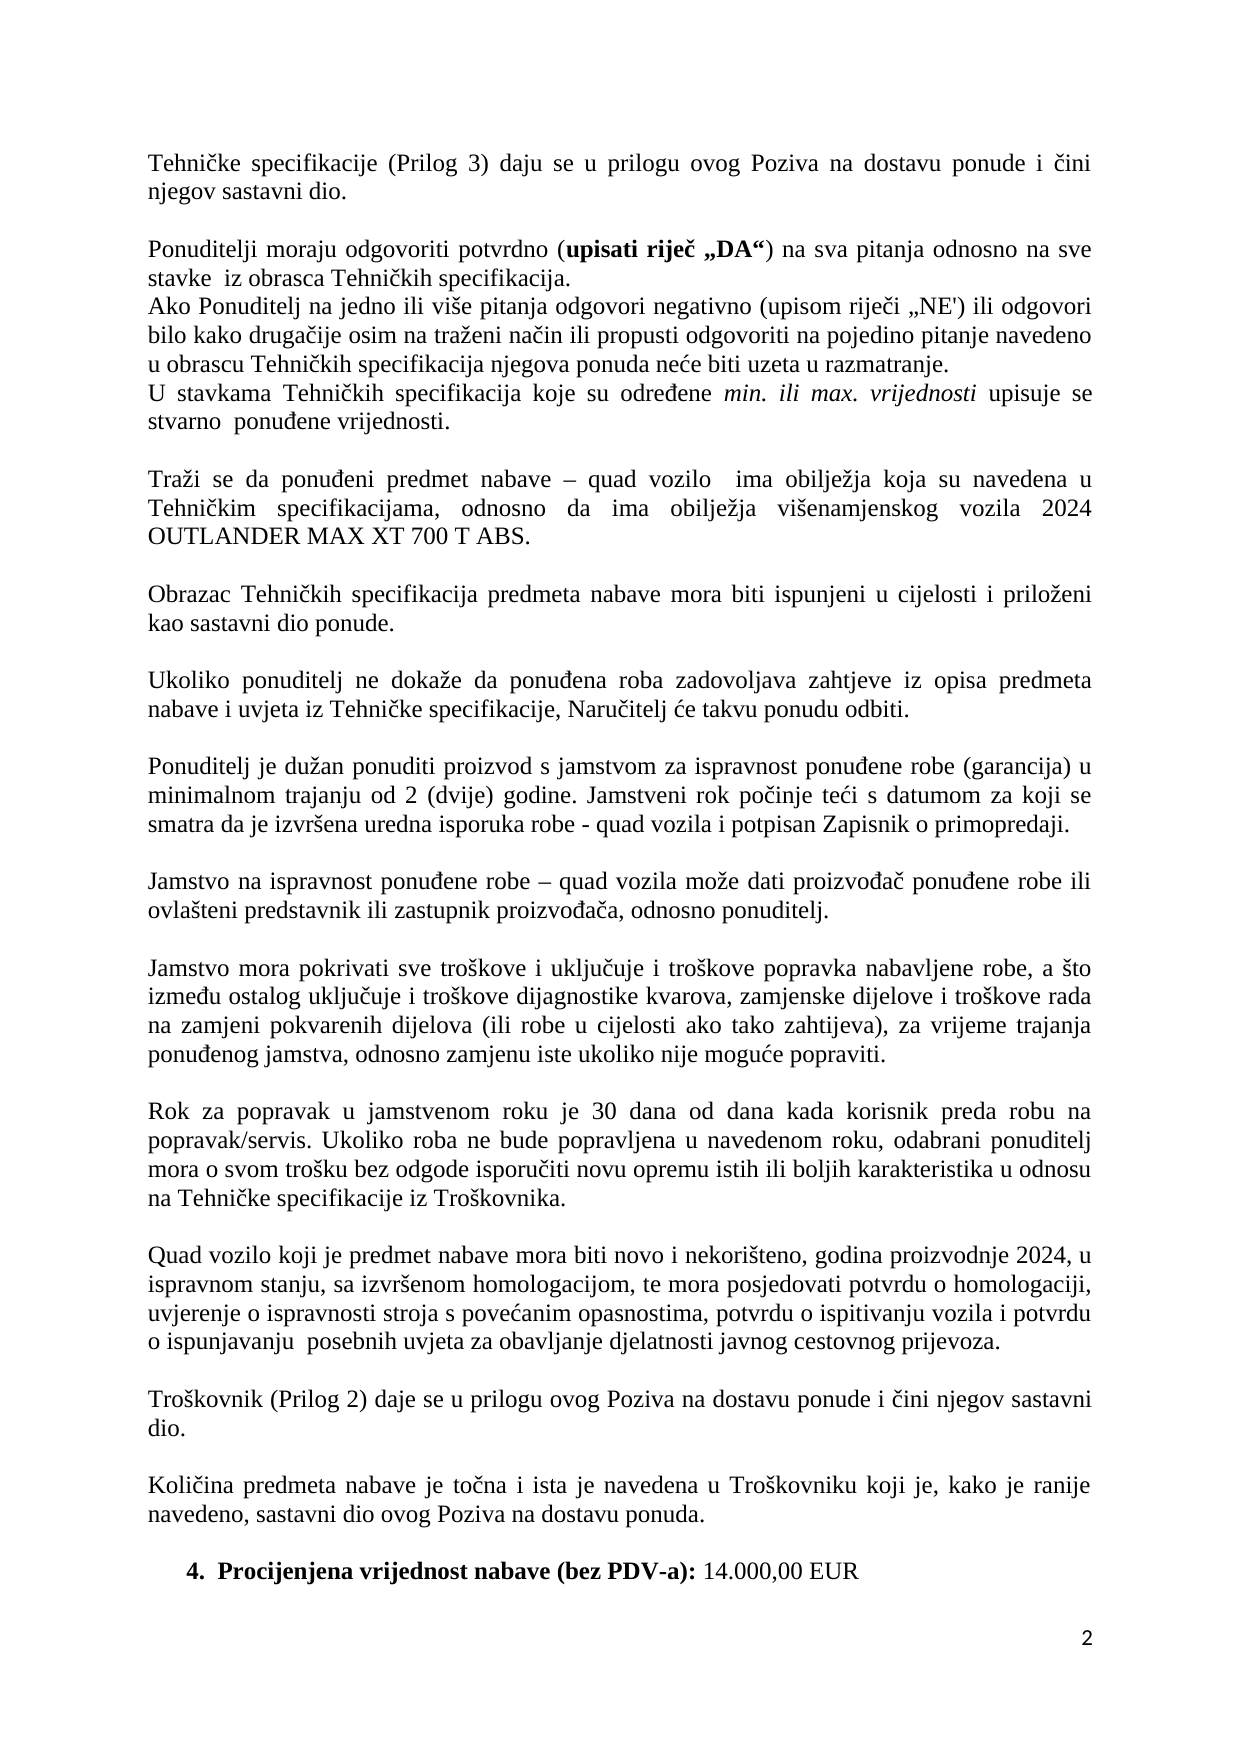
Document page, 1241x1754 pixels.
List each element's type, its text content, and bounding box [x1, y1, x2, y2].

text Jamstvo mora pokrivati sve troškove i uključuje i troškove popravka nabavljene robe, a što između ostalog uključuje i troškove dijagnostike kvarova, zamjenske dijelove i troškove rada na zamjeni pokvarenih dijelova (ili robe u cijelosti ako tako zahtijeva), za vrijeme trajanja ponuđenog jamstva, odnosno zamjenu iste ukoliko nije moguće popraviti. [148, 953, 1093, 1068]
text Troškovnik (Prilog 2) daje se u prilogu ovog Poziva na dostavu ponude i čini njegov sastavni dio. [148, 1384, 1093, 1441]
text Ponuditelji moraju odgovoriti potvrdno (upisati riječ „DA“) na sva pitanja odnosno na sve stavke iz obrasca Tehničkih specifikacija. [148, 234, 1093, 291]
text U stavkama Tehničkih specifikacija koje su određene min. ili max. vrijednosti upisuje se stvarno ponuđene vrijednosti. [148, 378, 1093, 435]
text Obrazac Tehničkih specifikacija predmeta nabave mora biti ispunjeni u cijelosti i priloženi kao sastavni dio ponude. [148, 579, 1093, 636]
text Tehničke specifikacije (Prilog 3) daju se u prilogu ovog Poziva na dostavu ponude i čini njegov sastavni dio. [148, 148, 1093, 205]
text Ako Ponuditelj na jedno ili više pitanja odgovori negativno (upisom riječi „NE') ili odgovori bilo kako drugačije osim na traženi način ili propusti odgovoriti na pojedino pitanje navedeno u obrascu Tehničkih specifikacija njegova ponuda neće biti uzeta u razmatranje. [148, 291, 1093, 378]
text Količina predmeta nabave je točna i ista je navedena u Troškovniku koji je, kako je ranije navedeno, sastavni dio ovog Poziva na dostavu ponuda. [148, 1470, 1093, 1528]
text Traži se da ponuđeni predmet nabave – quad vozilo ima obilježja koja su navedena u Tehničkim specifikacijama, odnosno da ima obilježja višenamjenskog vozila 2024 OUTLANDER MAX XT 700 T ABS. [148, 464, 1093, 550]
text Rok za popravak u jamstvenom roku je 30 dana od dana kada korisnik preda robu na popravak/servis. Ukoliko roba ne bude popravljena u navedenom roku, odabrani ponuditelj mora o svom trošku bez odgode isporučiti novu opremu istih ili boljih karakteristika u odnosu na Tehničke specifikacije iz Troškovnika. [148, 1096, 1093, 1211]
text 4. Procijenjena vrijednost nabave (bez PDV-a): 14.000,00 EUR [162, 1556, 1093, 1585]
text Quad vozilo koji je predmet nabave mora biti novo i nekorišteno, godina proizvodnje 2024, u ispravnom stanju, sa izvršenom homologacijom, te mora posjedovati potvrdu o homologaciji, uvjerenje o ispravnosti stroja s povećanim opasnostima, potvrdu o ispitivanju vozila i potvrdu o ispunjavanju posebnih uvjeta za obavljanje djelatnosti javnog cestovnog prijevoza. [148, 1240, 1093, 1355]
text Jamstvo na ispravnost ponuđene robe – quad vozila može dati proizvođač ponuđene robe ili ovlašteni predstavnik ili zastupnik proizvođača, odnosno ponuditelj. [148, 866, 1093, 924]
text Ponuditelj je dužan ponuditi proizvod s jamstvom za ispravnost ponuđene robe (garancija) u minimalnom trajanju od 2 (dvije) godine. Jamstveni rok počinje teći s datumom za koji se smatra da je izvršena uredna isporuka robe - quad vozila i potpisan Zapisnik o primopredaji. [148, 751, 1093, 838]
text Ukoliko ponuditelj ne dokaže da ponuđena roba zadovoljava zahtjeve iz opisa predmeta nabave i uvjeta iz Tehničke specifikacije, Naručitelj će takvu ponudu odbiti. [148, 665, 1093, 723]
